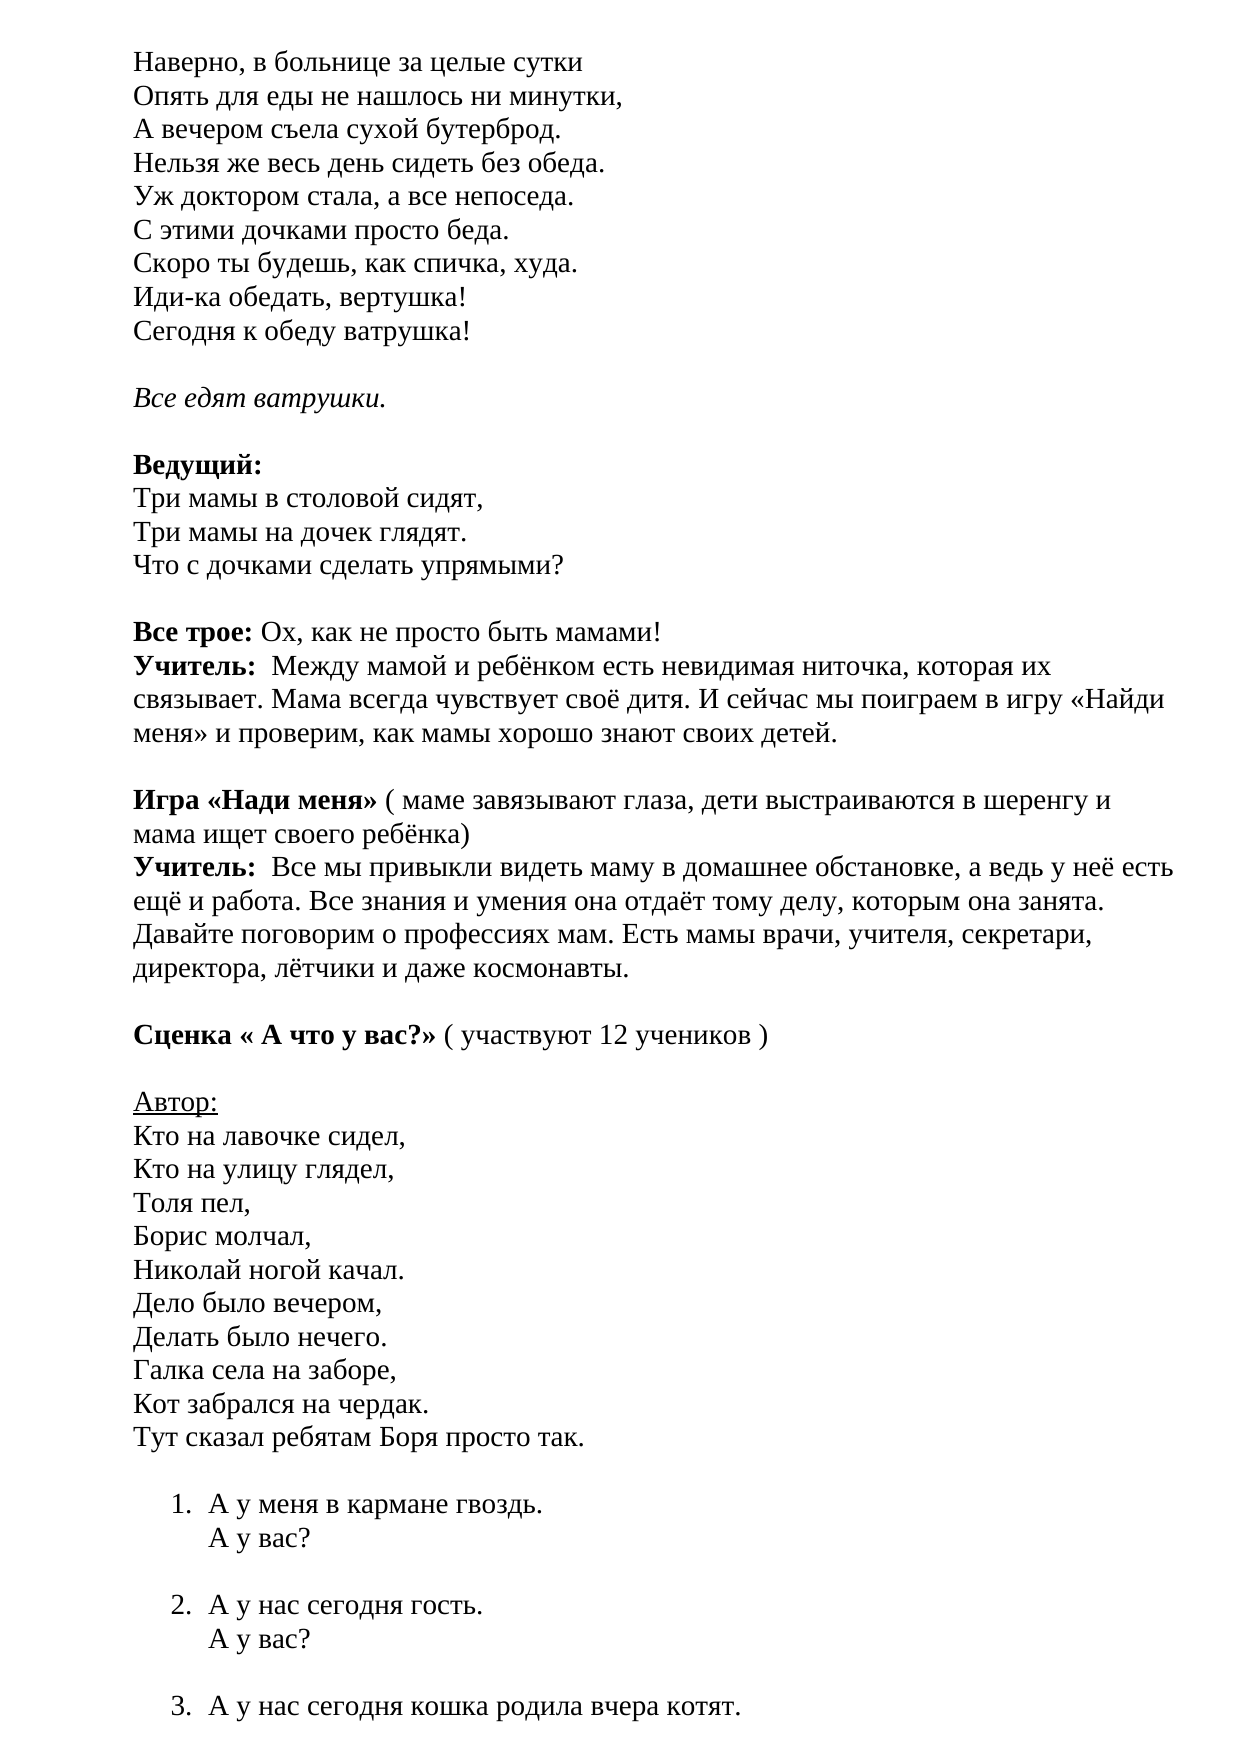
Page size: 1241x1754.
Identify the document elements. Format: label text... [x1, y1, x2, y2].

text Автор: [133, 1084, 1181, 1118]
text Сценка « А что у вас?» ( участвуют 12 учеников ) [133, 1017, 1181, 1051]
text Учитель: Между мамой и ребёнком есть невидимая ниточка, которая их связывает. Мама всегда чувствует своё дитя. И сейчас мы поиграем в игру «Найди меня» и проверим, как мамы хорошо знают своих детей. [133, 648, 1181, 749]
text А у вас? [208, 1621, 1181, 1654]
text Борис молчал, [133, 1218, 1181, 1252]
text Тут сказал ребятам Боря просто так. [133, 1419, 1181, 1453]
text Кот забрался на чердак. [133, 1386, 1181, 1419]
text Галка села на заборе, [133, 1352, 1181, 1386]
text Дело было вечером, [133, 1285, 1181, 1319]
text Делать было нечего. [133, 1319, 1181, 1352]
text Кто на улицу глядел, [133, 1151, 1181, 1185]
text Кто на лавочке сидел, [133, 1118, 1181, 1151]
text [133, 44, 1181, 648]
list А у нас сегодня гость. [170, 1587, 1181, 1621]
list А у нас сегодня кошка родила вчера котят. [170, 1688, 1181, 1721]
text Игра «Нади меня» ( маме завязывают глаза, дети выстраиваются в шеренгу и мама ищет своего ребёнка) [133, 782, 1181, 849]
text Николай ногой качал. [133, 1252, 1181, 1285]
list А у меня в кармане гвоздь. [170, 1487, 1181, 1520]
text Учитель: Все мы привыкли видеть маму в домашнее обстановке, а ведь у неё есть ещё и работа. Все знания и умения она отдаёт тому делу, которым она занята. Давайте поговорим о профессиях мам. Есть мамы врачи, учителя, секретари, директора, лётчики и даже космонавты. [133, 849, 1181, 983]
text А у вас? [208, 1520, 1181, 1554]
text Толя пел, [133, 1185, 1181, 1218]
